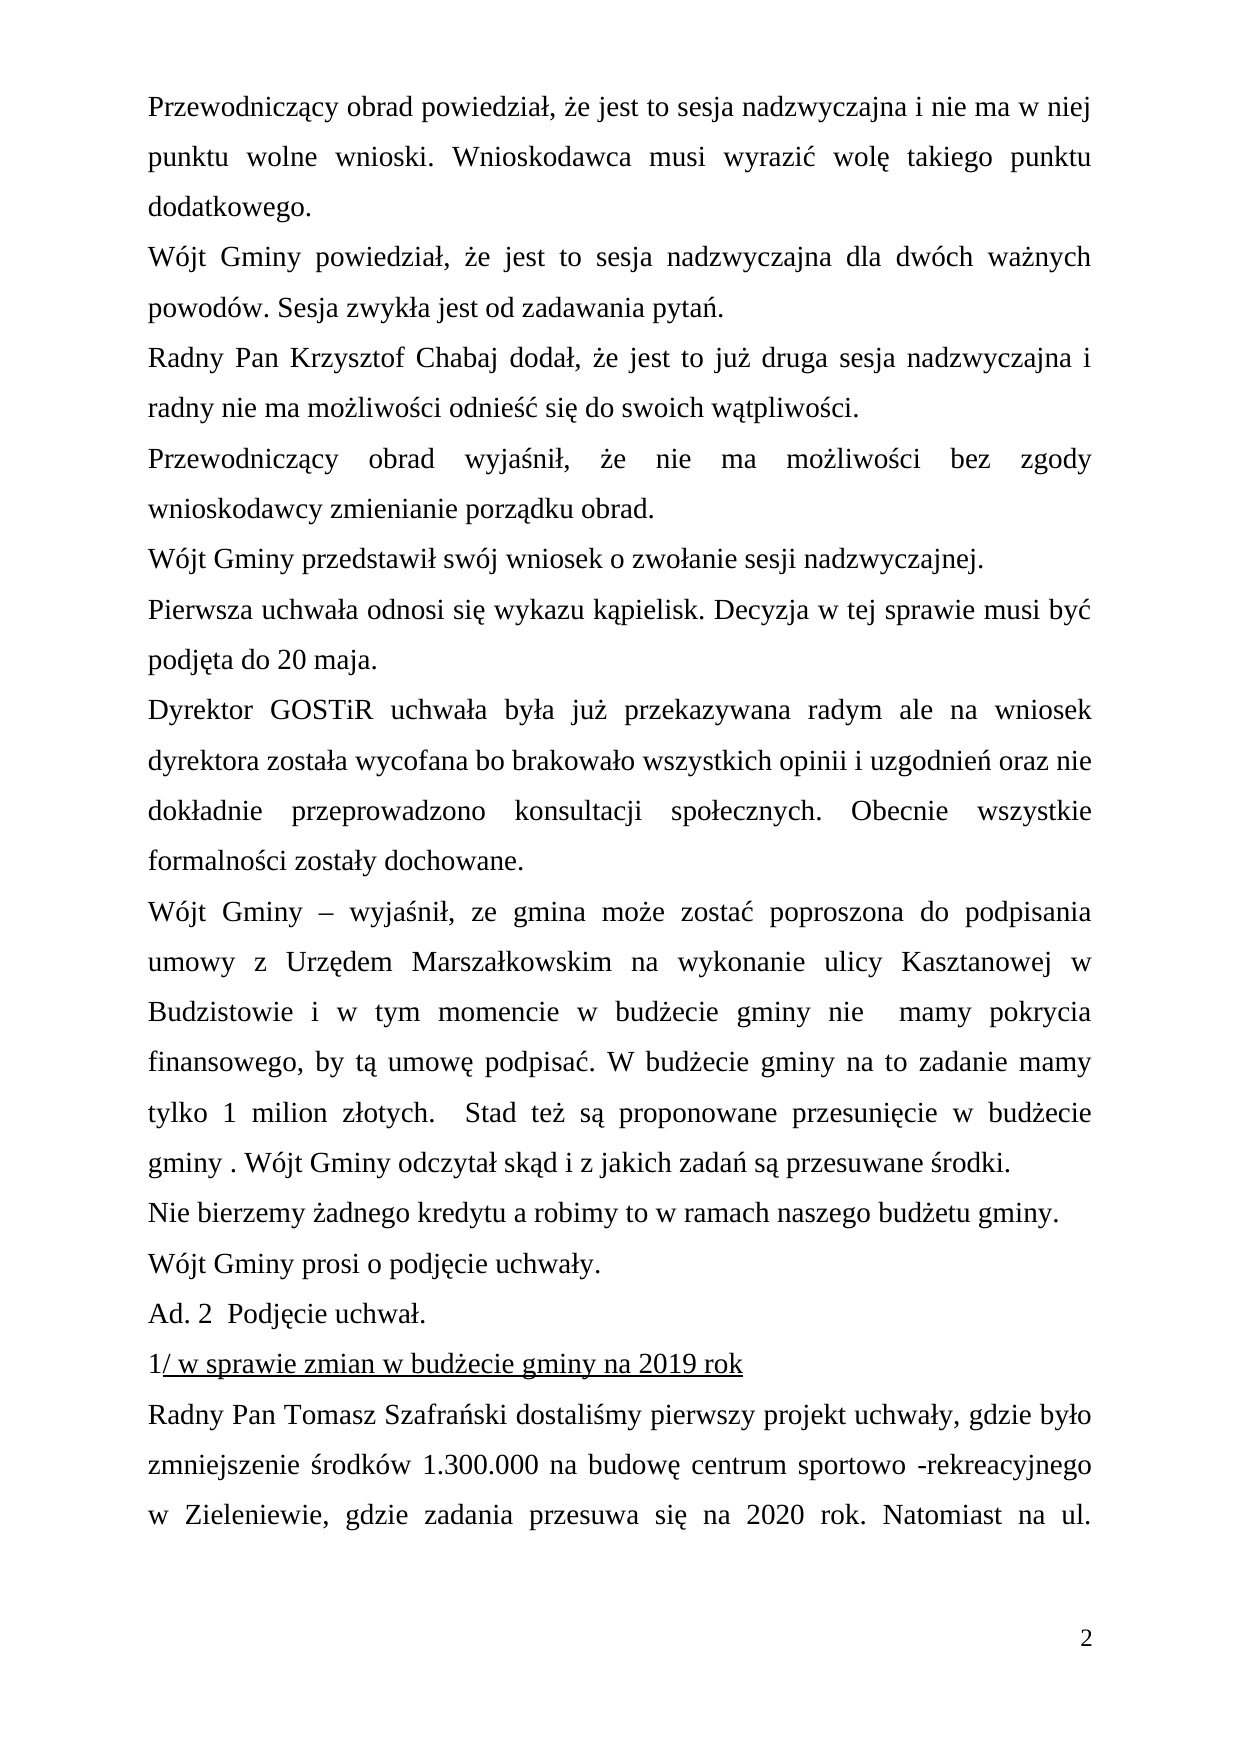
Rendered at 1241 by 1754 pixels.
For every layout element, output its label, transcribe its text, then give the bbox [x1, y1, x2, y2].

text Pierwsza uchwała odnosi się wykazu kąpielisk. Decyzja w tej sprawie musi być podjęta do 20 maja. [148, 592, 1093, 676]
text Wójt Gminy prosi o podjęcie uchwały. [148, 1246, 1093, 1279]
text Ad. 2 Podjęcie uchwał. [148, 1296, 1093, 1330]
text Wójt Gminy przedstawił swój wniosek o zwołanie sesji nadzwyczajnej. [148, 541, 1093, 575]
text Nie bierzemy żadnego kredytu a robimy to w ramach naszego budżetu gminy. [148, 1196, 1093, 1229]
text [148, 1397, 1093, 1531]
text Wójt Gminy – wyjaśnił, ze gmina może zostać poproszona do podpisania umowy z Urzędem Marszałkowskim na wykonanie ulicy Kasztanowej w Budzistowie i w tym momencie w budżecie gminy nie mamy pokrycia finansowego, by tą umowę podpisać. W budżecie gminy na to zadanie mamy tylko 1 milion złotych. Stad też są proponowane przesunięcie w budżecie gminy . Wójt Gminy odczytał skąd i z jakich zadań są przesuwane środki. [148, 894, 1093, 1179]
text Dyrektor GOSTiR uchwała była już przekazywana radym ale na wniosek dyrektora została wycofana bo brakowało wszystkich opinii i uzgodnień oraz nie dokładnie przeprowadzono konsultacji społecznych. Obecnie wszystkie formalności zostały dochowane. [148, 692, 1093, 877]
text Przewodniczący obrad wyjaśnił, że nie ma możliwości bez zgody wnioskodawcy zmienianie porządku obrad. [148, 441, 1093, 525]
text Radny Pan Krzysztof Chabaj dodał, że jest to już druga sesja nadzwyczajna i radny nie ma możliwości odnieść się do swoich wątpliwości. [148, 340, 1093, 424]
text 1/ w sprawie zmian w budżecie gminy na 2019 rok [148, 1346, 1093, 1380]
text Przewodniczący obrad powiedział, że jest to sesja nadzwyczajna i nie ma w niej punktu wolne wnioski. Wnioskodawca musi wyrazić wolę takiego punktu dodatkowego. [148, 89, 1093, 223]
text Wójt Gminy powiedział, że jest to sesja nadzwyczajna dla dwóch ważnych powodów. Sesja zwykła jest od zadawania pytań. [148, 239, 1093, 323]
